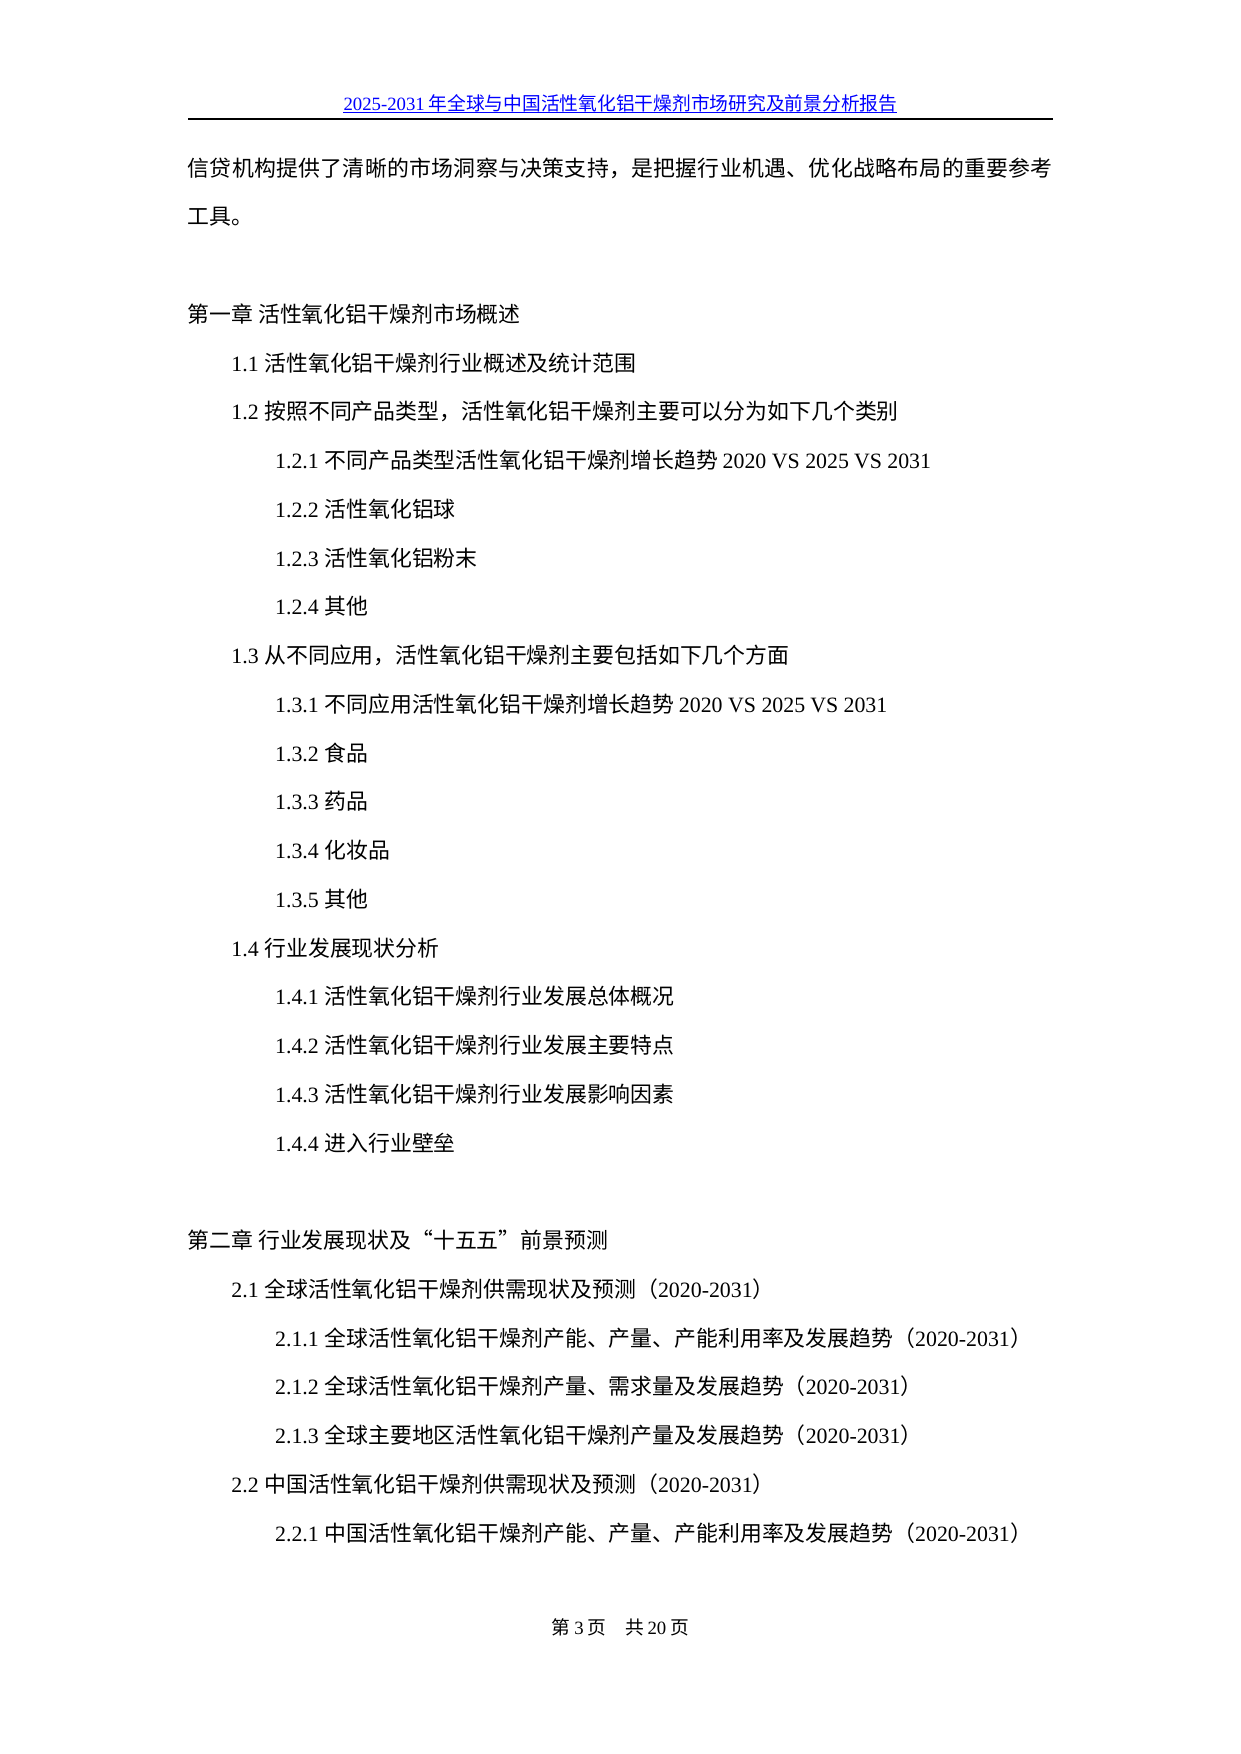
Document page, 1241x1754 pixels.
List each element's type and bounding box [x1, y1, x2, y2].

text [187, 150, 1053, 1548]
